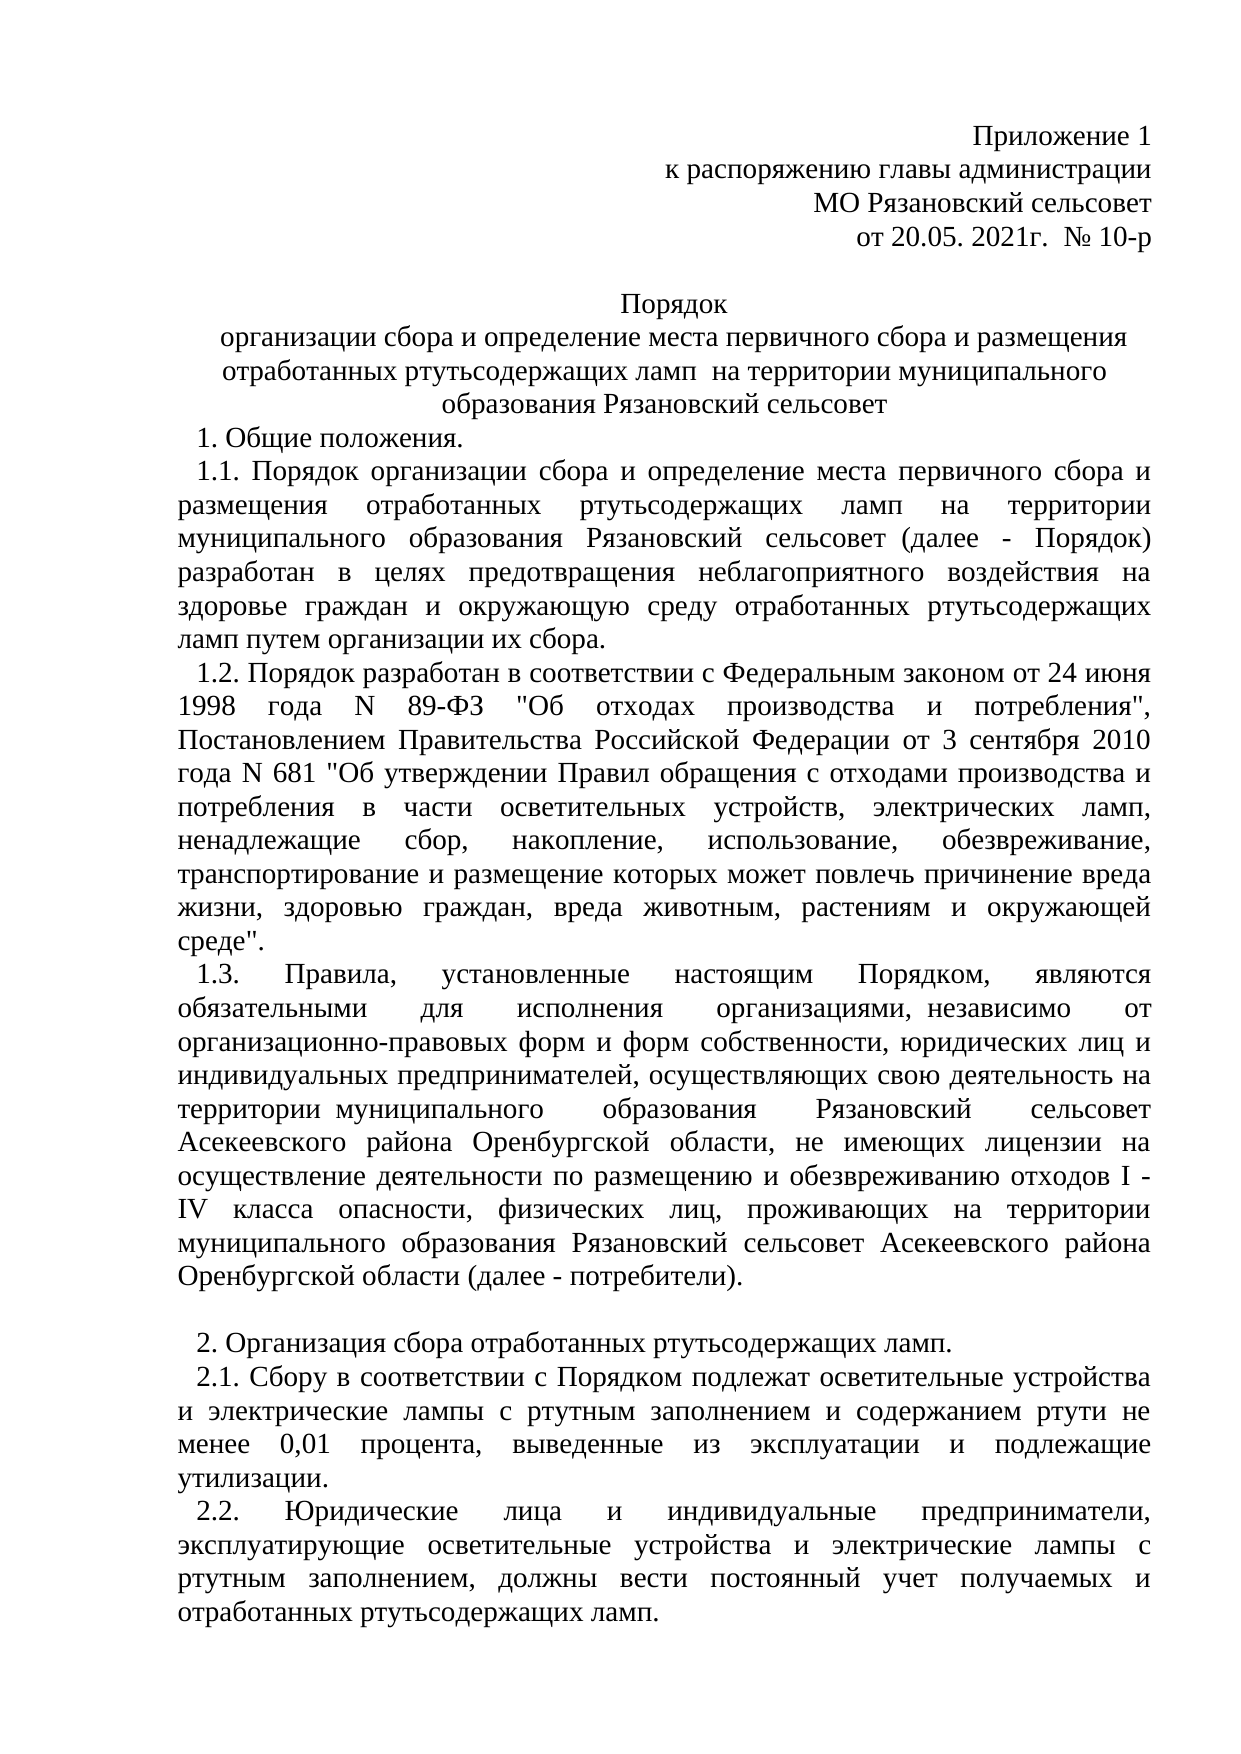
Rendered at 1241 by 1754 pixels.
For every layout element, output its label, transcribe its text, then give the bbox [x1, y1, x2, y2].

text МО Рязановский сельсовет [177, 185, 1152, 219]
text 2.2. Юридические лица и индивидуальные предприниматели, эксплуатирующие осветительные устройства и электрические лампы с ртутным заполнением, должны вести постоянный учет получаемых и отработанных ртутьсодержащих ламп. [177, 1493, 1152, 1627]
text организации сбора и определение места первичного сбора и размещения отработанных ртутьсодержащих ламп на территории муниципального образования Рязановский сельсовет [177, 319, 1152, 420]
text 1. Общие положения. [177, 420, 1152, 453]
text 1.3. Правила, установленные настоящим Порядком, являются обязательными для исполнения организациями, независимо от организационно-правовых форм и форм собственности, юридических лиц и индивидуальных предпринимателей, осуществляющих свою деятельность на территории муниципального образования Рязановский сельсовет Асекеевского района Оренбургской области, не имеющих лицензии на осуществление деятельности по размещению и обезвреживанию отходов I - IV класса опасности, физических лиц, проживающих на территории муниципального образования Рязановский сельсовет Асекеевского района Оренбургской области (далее - потребители). [177, 957, 1152, 1292]
text 1.2. Порядок разработан в соответствии с Федеральным законом от 24 июня 1998 года N 89-ФЗ "Об отходах производства и потребления", Постановлением Правительства Российской Федерации от 3 сентября 2010 года N 681 "Об утверждении Правил обращения с отходами производства и потребления в части осветительных устройств, электрических ламп, ненадлежащие сбор, накопление, использование, обезвреживание, транспортирование и размещение которых может повлечь причинение вреда жизни, здоровью граждан, вреда животным, растениям и окружающей среде". [177, 655, 1152, 957]
text Порядок [177, 286, 1152, 319]
text к распоряжению главы администрации [177, 152, 1152, 185]
text 2. Организация сбора отработанных ртутьсодержащих ламп. [177, 1326, 1152, 1359]
text 1.1. Порядок организации сбора и определение места первичного сбора и размещения отработанных ртутьсодержащих ламп на территории муниципального образования Рязановский сельсовет (далее - Порядок) разработан в целях предотвращения неблагоприятного воздействия на здоровье граждан и окружающую среду отработанных ртутьсодержащих ламп путем организации их сбора. [177, 453, 1152, 655]
text 2.1. Сбору в соответствии с Порядком подлежат осветительные устройства и электрические лампы с ртутным заполнением и содержанием ртути не менее 0,01 процента, выведенные из эксплуатации и подлежащие утилизации. [177, 1359, 1152, 1493]
text Приложение 1 [177, 118, 1152, 152]
text от 20.05. 2021г. № 10-р [177, 219, 1152, 252]
